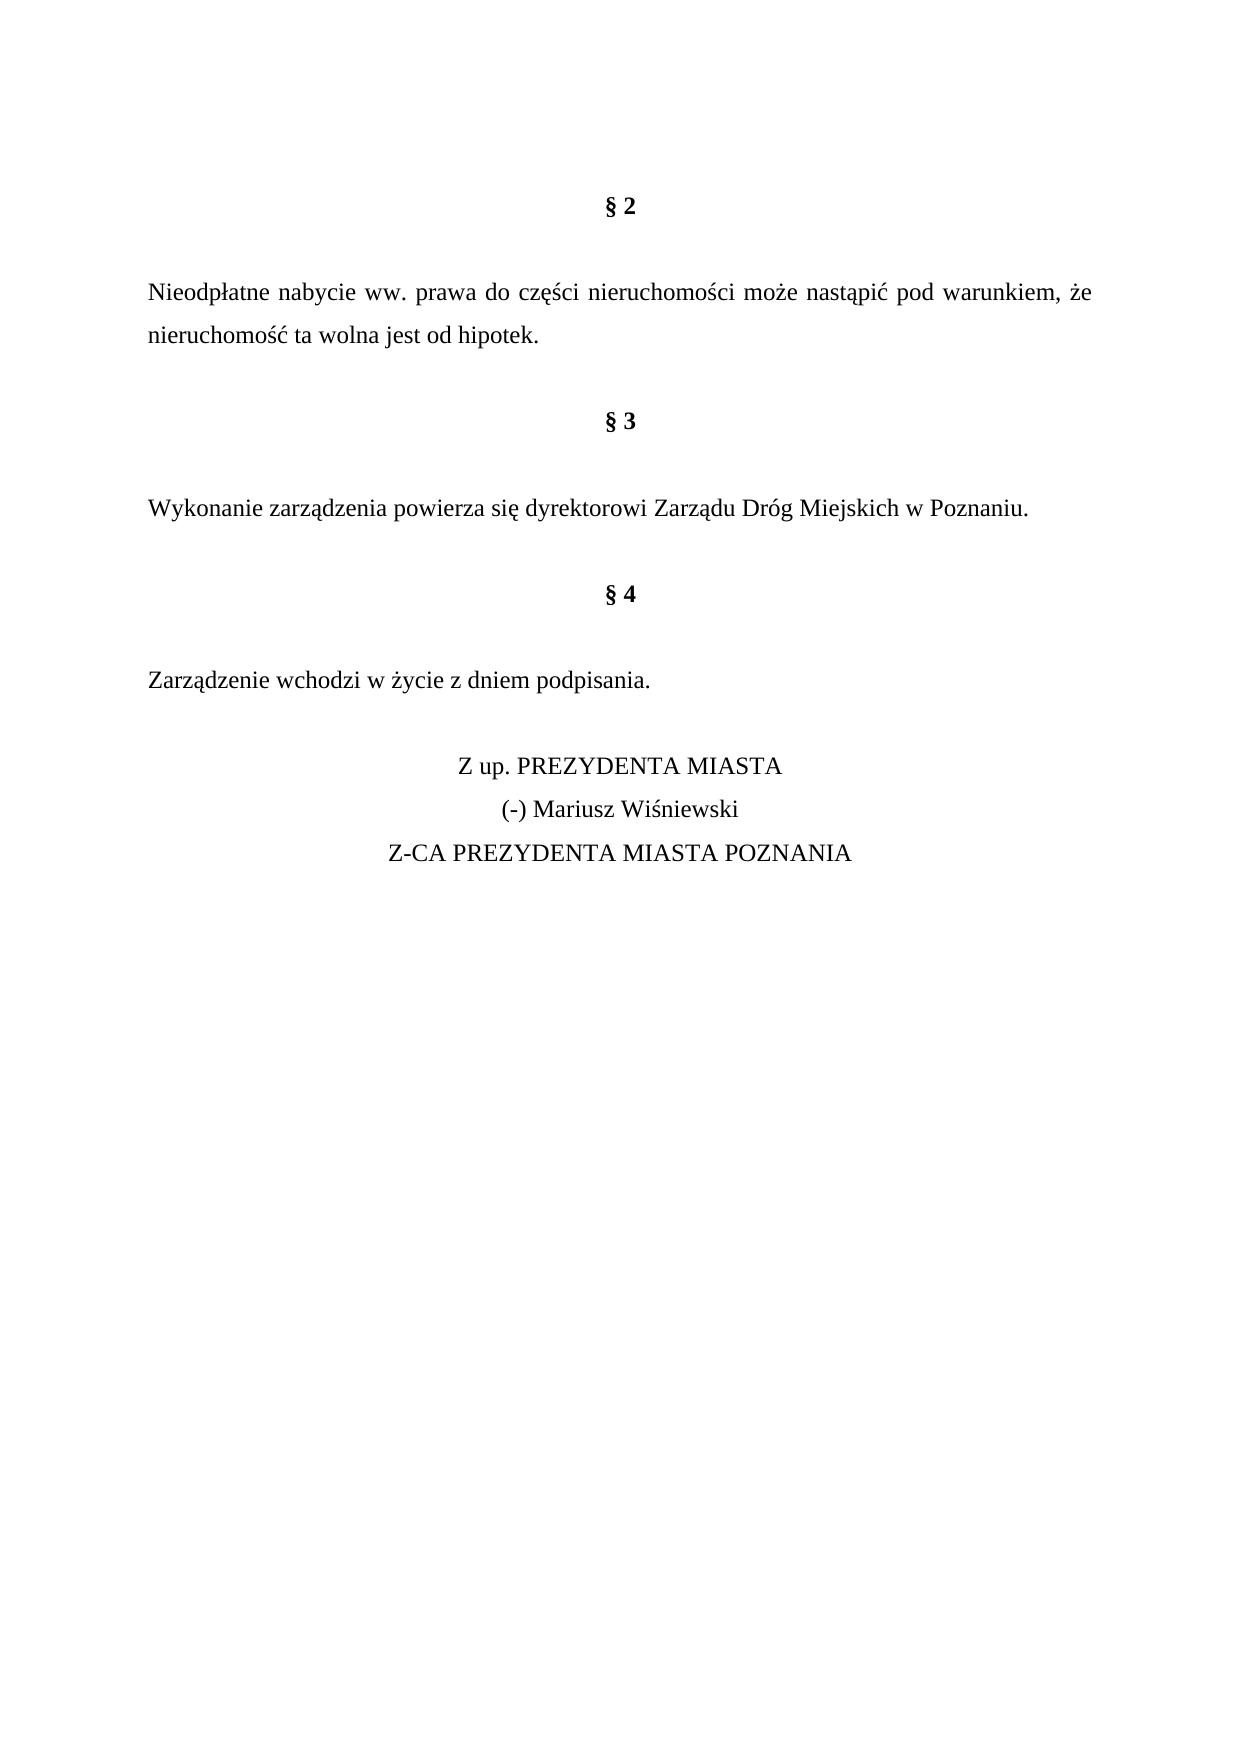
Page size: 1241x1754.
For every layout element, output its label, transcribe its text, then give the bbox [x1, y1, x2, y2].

text § 3 [148, 406, 1093, 435]
text Z up. PREZYDENTA MIASTA [148, 751, 1093, 780]
text Zarządzenie wchodzi w życie z dniem podpisania. [148, 665, 1093, 694]
text (-) Mariusz Wiśniewski [148, 794, 1093, 823]
text Nieodpłatne nabycie ww. prawa do części nieruchomości może nastąpić pod warunkiem, że nieruchomość ta wolna jest od hipotek. [148, 277, 1093, 349]
text Z-CA PREZYDENTA MIASTA POZNANIA [148, 838, 1093, 866]
text Wykonanie zarządzenia powierza się dyrektorowi Zarządu Dróg Miejskich w Poznaniu. [148, 493, 1093, 521]
text § 4 [148, 579, 1093, 608]
text § 2 [148, 191, 1093, 219]
